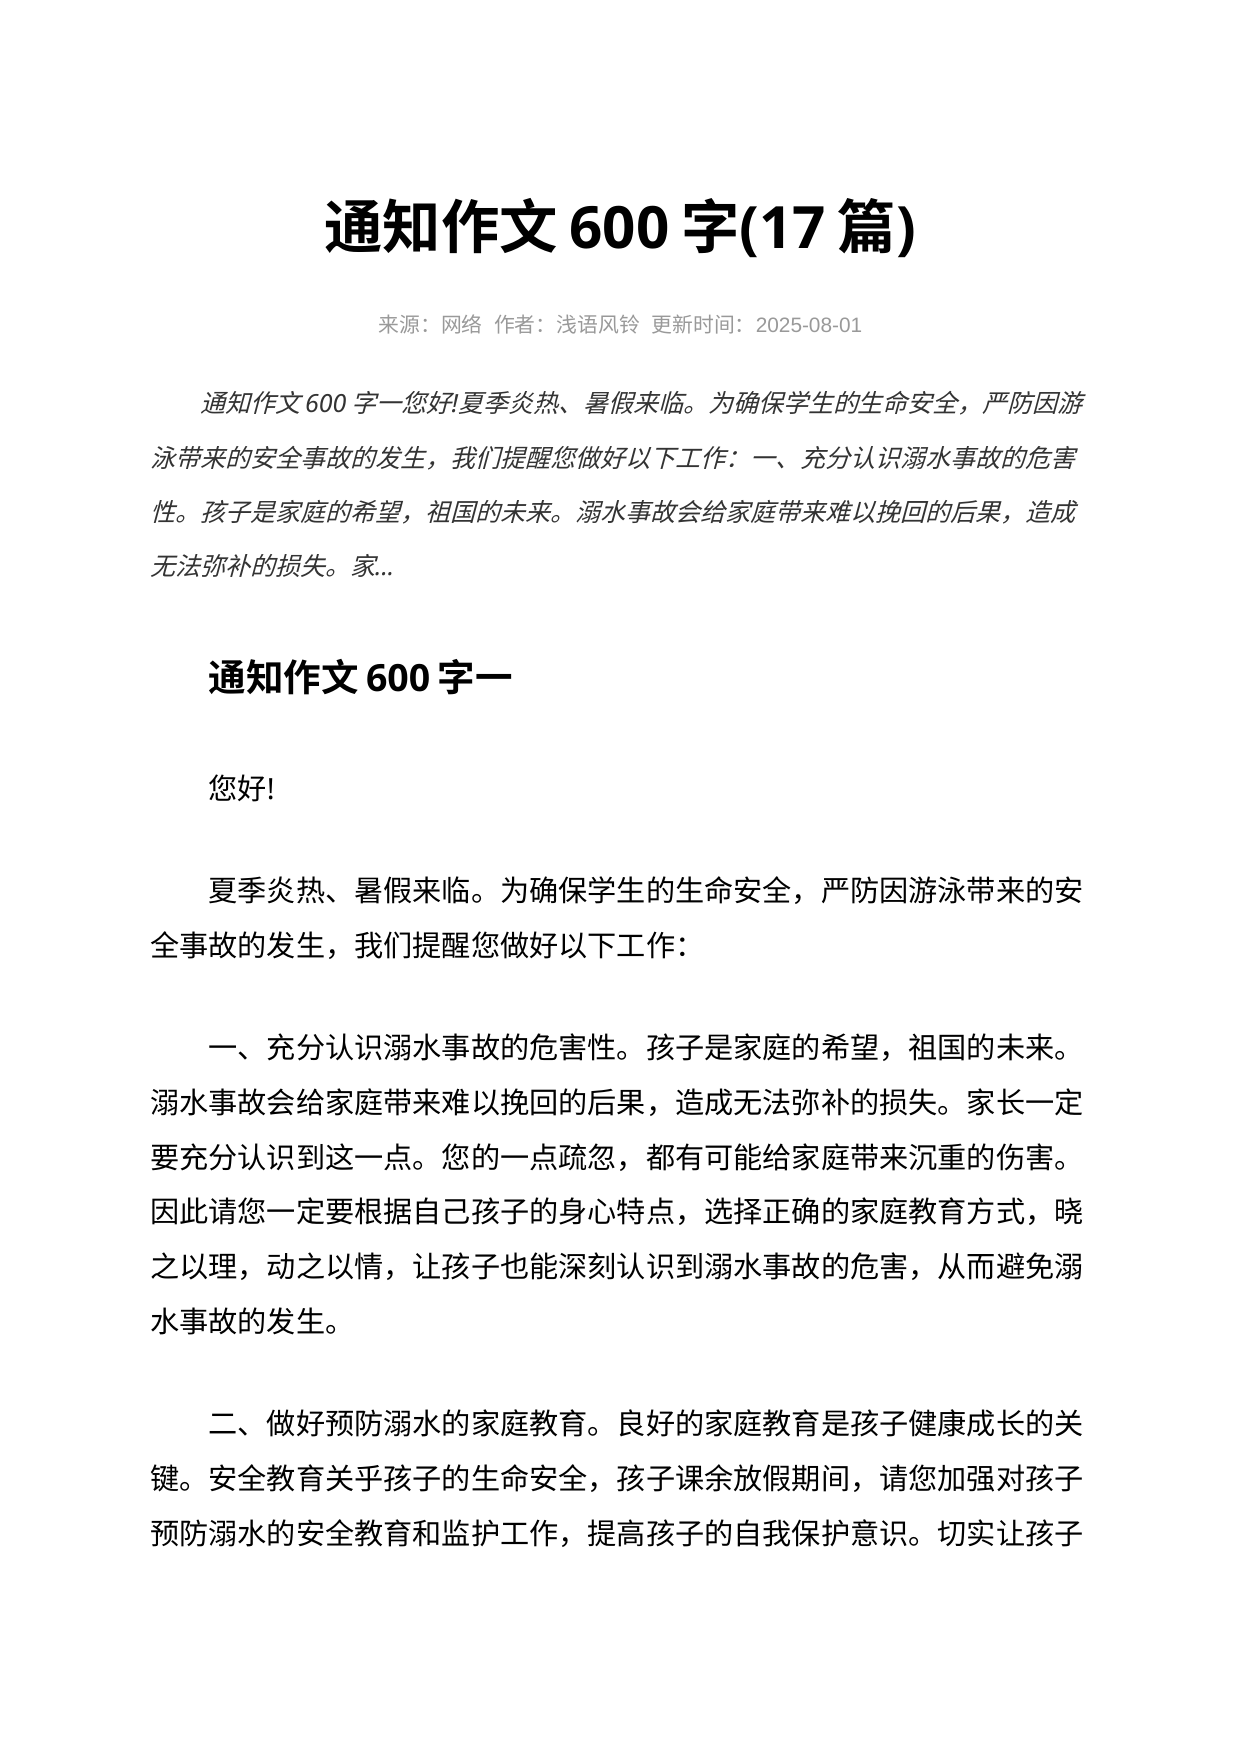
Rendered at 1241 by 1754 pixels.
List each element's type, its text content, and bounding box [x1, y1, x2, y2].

text 夏季炎热、暑假来临。为确保学生的生命安全，严防因游泳带来的安全事故的发生，我们提醒您做好以下工作： [150, 868, 1090, 965]
text 您好! [150, 766, 1090, 808]
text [150, 1401, 1090, 1553]
text 一、充分认识溺水事故的危害性。孩子是家庭的希望，祖国的未来。溺水事故会给家庭带来难以挽回的后果，造成无法弥补的损失。家长一定要充分认识到这一点。您的一点疏忽，都有可能给家庭带来沉重的伤害。因此请您一定要根据自己孩子的身心特点，选择正确的家庭教育方式，晓之以理，动之以情，让孩子也能深刻认识到溺水事故的危害，从而避免溺水事故的发生。 [150, 1024, 1090, 1341]
text 来源：网络 作者：浅语风铃 更新时间：2025-08-01 [150, 313, 1090, 337]
subtitle 通知作文600字(17篇) [150, 181, 1090, 266]
text 通知作文600字一您好!夏季炎热、暑假来临。为确保学生的生命安全，严防因游泳带来的安全事故的发生，我们提醒您做好以下工作：一、充分认识溺水事故的危害性。孩子是家庭的希望，祖国的未来。溺水事故会给家庭带来难以挽回的后果，造成无法弥补的损失。家... [150, 384, 1090, 583]
text 通知作文600字一 [150, 648, 1090, 703]
